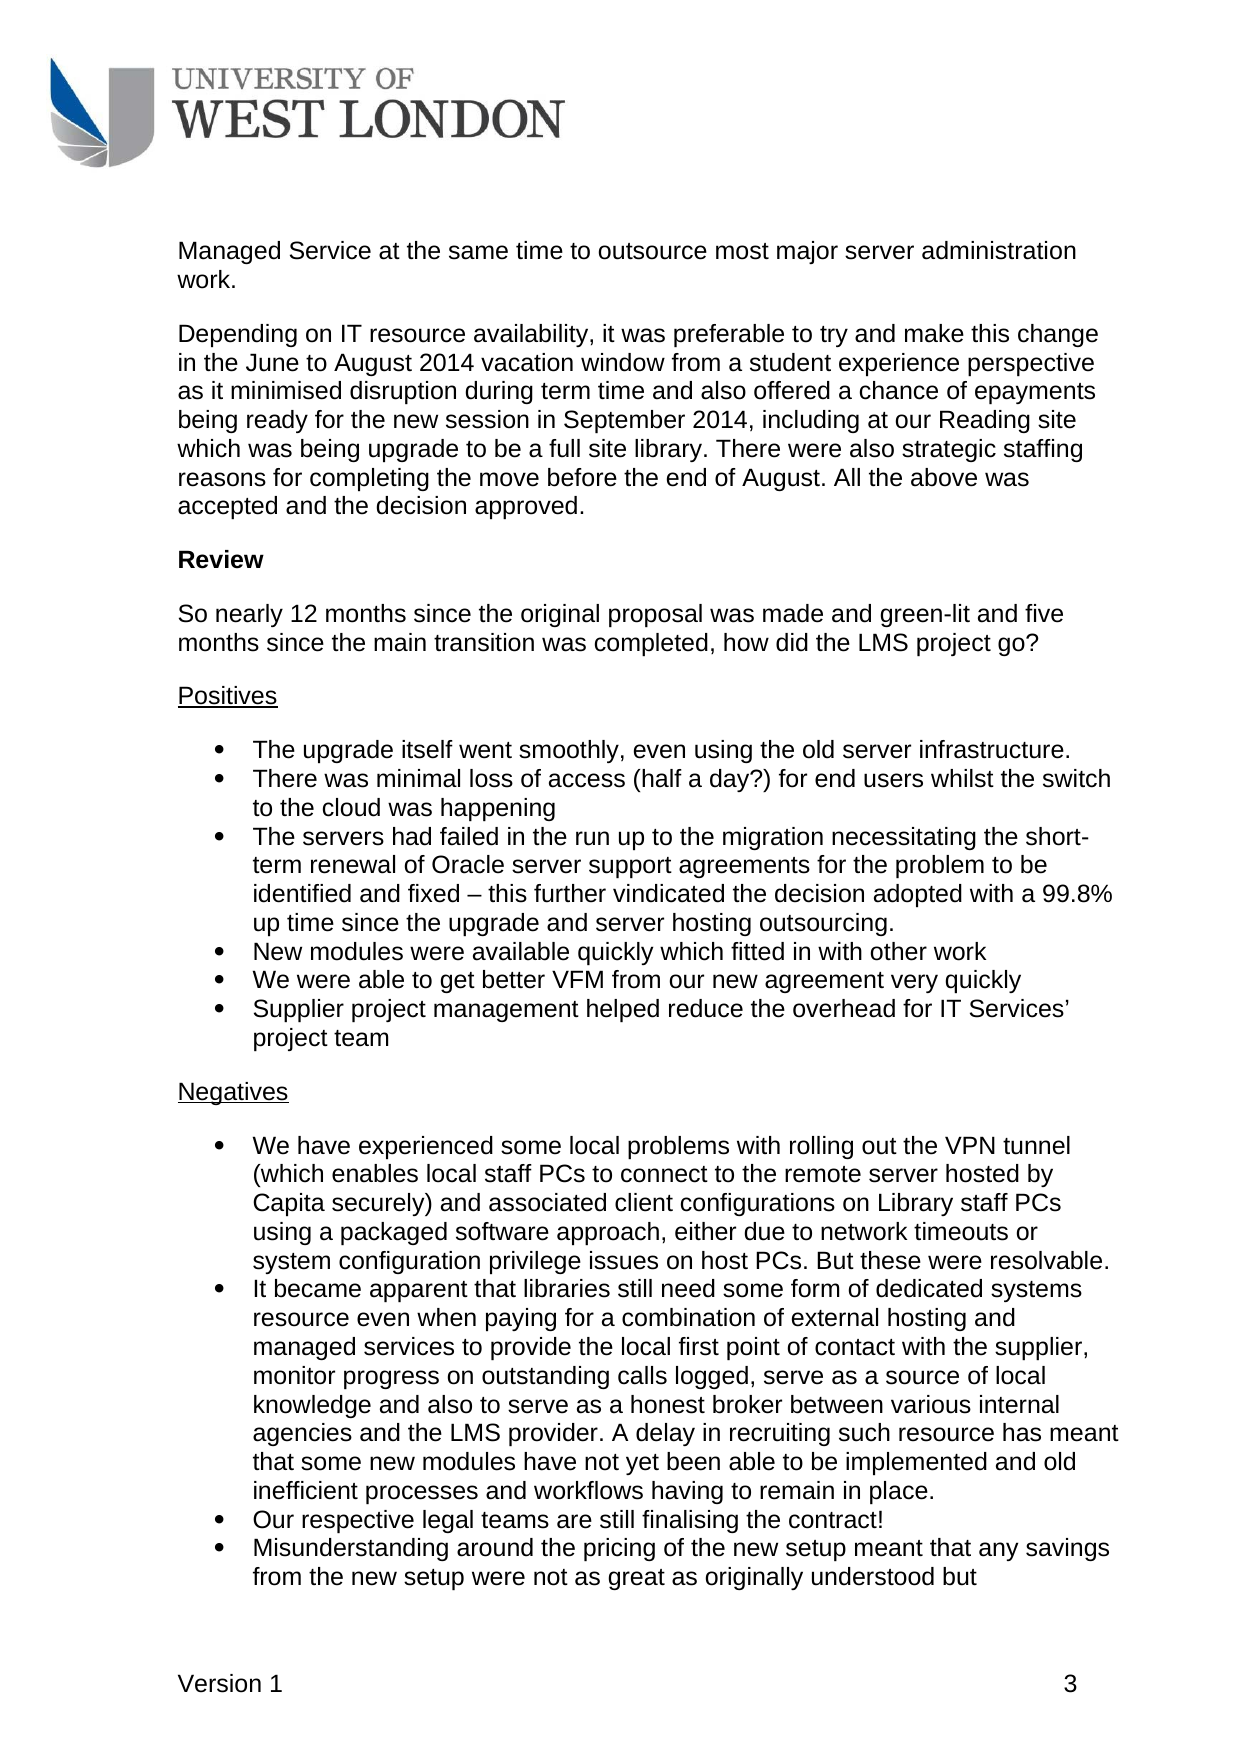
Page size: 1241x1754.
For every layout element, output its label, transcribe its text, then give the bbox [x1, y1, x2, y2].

list We have experienced some local problems with rolling out the VPN tunnel (which enables local staff PCs to connect to the remote server hosted by Capita securely) and associated client configurations on Library staff PCs using a packaged software approach, either due to network timeouts or system configuration privilege issues on host PCs. But these were resolvable. [215, 1131, 1122, 1274]
text Negatives [177, 1077, 1122, 1106]
list Supplier project management helped reduce the overhead for IT Services’ project team [215, 994, 1122, 1052]
list New modules were available quickly which fitted in with other work [215, 937, 1122, 965]
list Our respective legal teams are still finalising the contract! [215, 1504, 1122, 1533]
list We were able to get better VFM from our new agreement very quickly [215, 965, 1122, 994]
text Depending on IT resource availability, it was preferable to try and make this change in the June to August 2014 vacation window from a student experience perspective as it minimised disruption during term time and also offered a chance of epayments being ready for the new session in September 2014, including at our Reading site which was being upgrade to be a full site library. There were also strategic staffing reasons for completing the move before the end of August. All the above was accepted and the decision approved. [177, 319, 1122, 520]
text So nearly 12 months since the original proposal was made and green-lit and five months since the main transition was completed, how did the LMS project go? [177, 599, 1122, 656]
text Review [177, 545, 1122, 574]
list It became apparent that libraries still need some form of dedicated systems resource even when paying for a combination of external hosting and managed services to provide the local first point of contact with the supplier, monitor progress on outstanding calls logged, serve as a source of local knowledge and also to serve as a honest broker between various internal agencies and the LMS provider. A delay in recruiting such resource has meant that some new modules have not yet been able to be implemented and old inefficient processes and workflows having to remain in place. [215, 1274, 1122, 1504]
list There was minimal loss of access (half a day?) for end users whilst the switch to the cloud was happening [215, 764, 1122, 821]
text Positives [177, 681, 1122, 710]
list The servers had failed in the run up to the migration necessitating the short-term renewal of Oracle server support agreements for the problem to be identified and fixed – this further vindicated the decision adopted with a 99.8% up time since the upgrade and server hosting outsourcing. [215, 821, 1122, 937]
picture [46, 54, 574, 173]
list The upgrade itself went smoothly, even using the old server infrastructure. [215, 735, 1122, 764]
